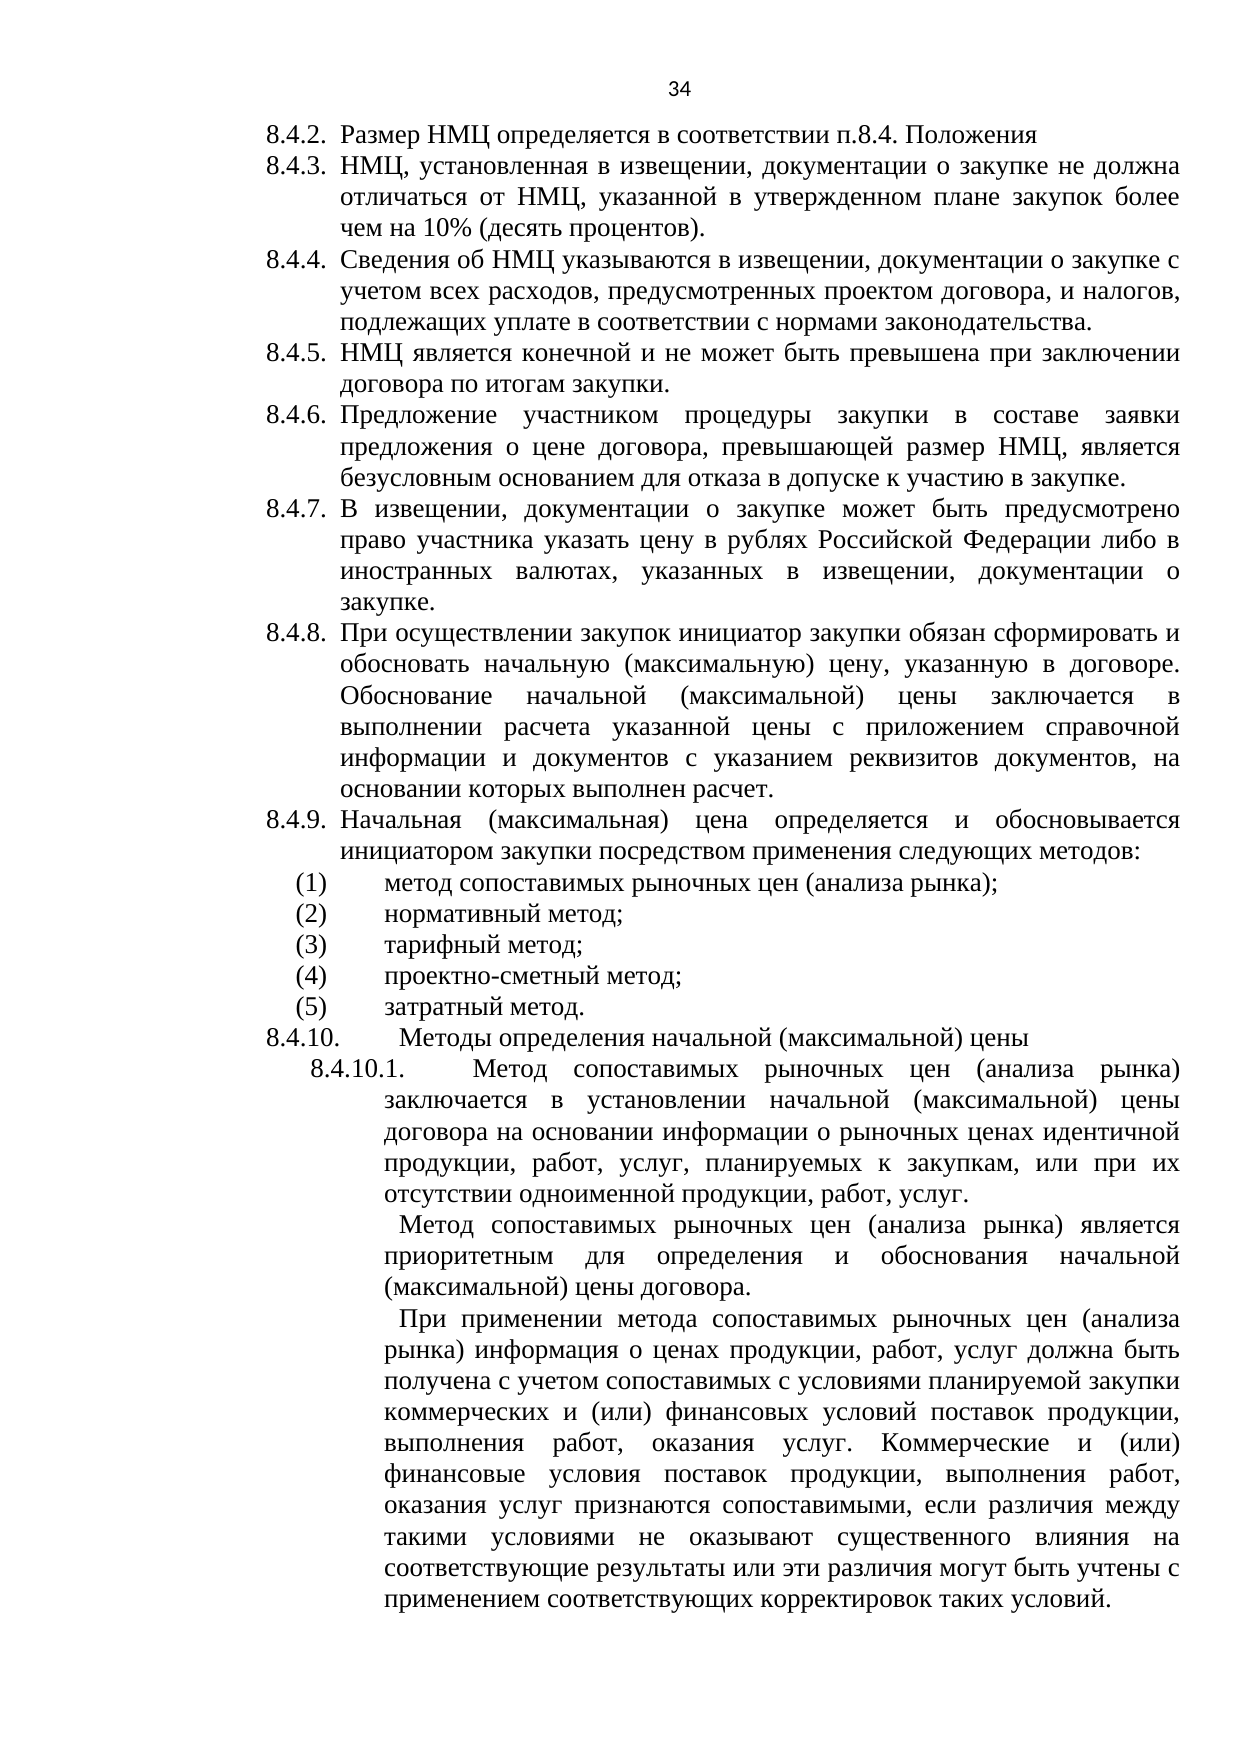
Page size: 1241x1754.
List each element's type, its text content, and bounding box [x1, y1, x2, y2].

list Размер НМЦ определяется в соответствии п.8.4. Положения [266, 118, 1181, 149]
list При осуществлении закупок инициатор закупки обязан сформировать и обосновать начальную (максимальную) цену, указанную в договоре. Обоснование начальной (максимальной) цены заключается в выполнении расчета указанной цены с приложением справочной информации и документов с указанием реквизитов документов, на основании которых выполнен расчет. [266, 616, 1181, 803]
list проектно-сметный метод; [295, 959, 1181, 990]
list НМЦ является конечной и не может быть превышена при заключении договора по итогам закупки. [266, 336, 1181, 398]
list тарифный метод; [295, 928, 1181, 959]
list Метод сопоставимых рыночных цен (анализа рынка) заключается в установлении начальной (максимальной) цены договора на основании информации о рыночных ценах идентичной продукции, работ, услуг, планируемых к закупкам, или при их отсутствии одноименной продукции, работ, услуг. [310, 1052, 1181, 1208]
list Сведения об НМЦ указываются в извещении, документации о закупке с учетом всех расходов, предусмотренных проектом договора, и налогов, подлежащих уплате в соответствии с нормами законодательства. [266, 243, 1181, 336]
list Начальная (максимальная) цена определяется и обосновывается инициатором закупки посредством применения следующих методов: [266, 803, 1181, 866]
text При применении метода сопоставимых рыночных цен (анализа рынка) информация о ценах продукции, работ, услуг должна быть получена с учетом сопоставимых с условиями планируемой закупки коммерческих и (или) финансовых условий поставок продукции, выполнения работ, оказания услуг. Коммерческие и (или) финансовые условия поставок продукции, выполнения работ, оказания услуг признаются сопоставимыми, если различия между такими условиями не оказывают существенного влияния на соответствующие результаты или эти различия могут быть учтены с применением соответствующих корректировок таких условий. [384, 1302, 1181, 1613]
list Методы определения начальной (максимальной) цены [266, 1021, 1181, 1052]
text Метод сопоставимых рыночных цен (анализа рынка) является приоритетным для определения и обоснования начальной (максимальной) цены договора. [384, 1208, 1181, 1302]
list метод сопоставимых рыночных цен (анализа рынка); [295, 866, 1181, 897]
list В извещении, документации о закупке может быть предусмотрено право участника указать цену в рублях Российской Федерации либо в иностранных валютах, указанных в извещении, документации о закупке. [266, 492, 1181, 616]
list Предложение участником процедуры закупки в составе заявки предложения о цене договора, превышающей размер НМЦ, является безусловным основанием для отказа в допуске к участию в закупке. [266, 398, 1181, 492]
list затратный метод. [295, 990, 1181, 1021]
list нормативный метод; [295, 897, 1181, 928]
list НМЦ, установленная в извещении, документации о закупке не должна отличаться от НМЦ, указанной в утвержденном плане закупок более чем на 10% (десять процентов). [266, 149, 1181, 243]
